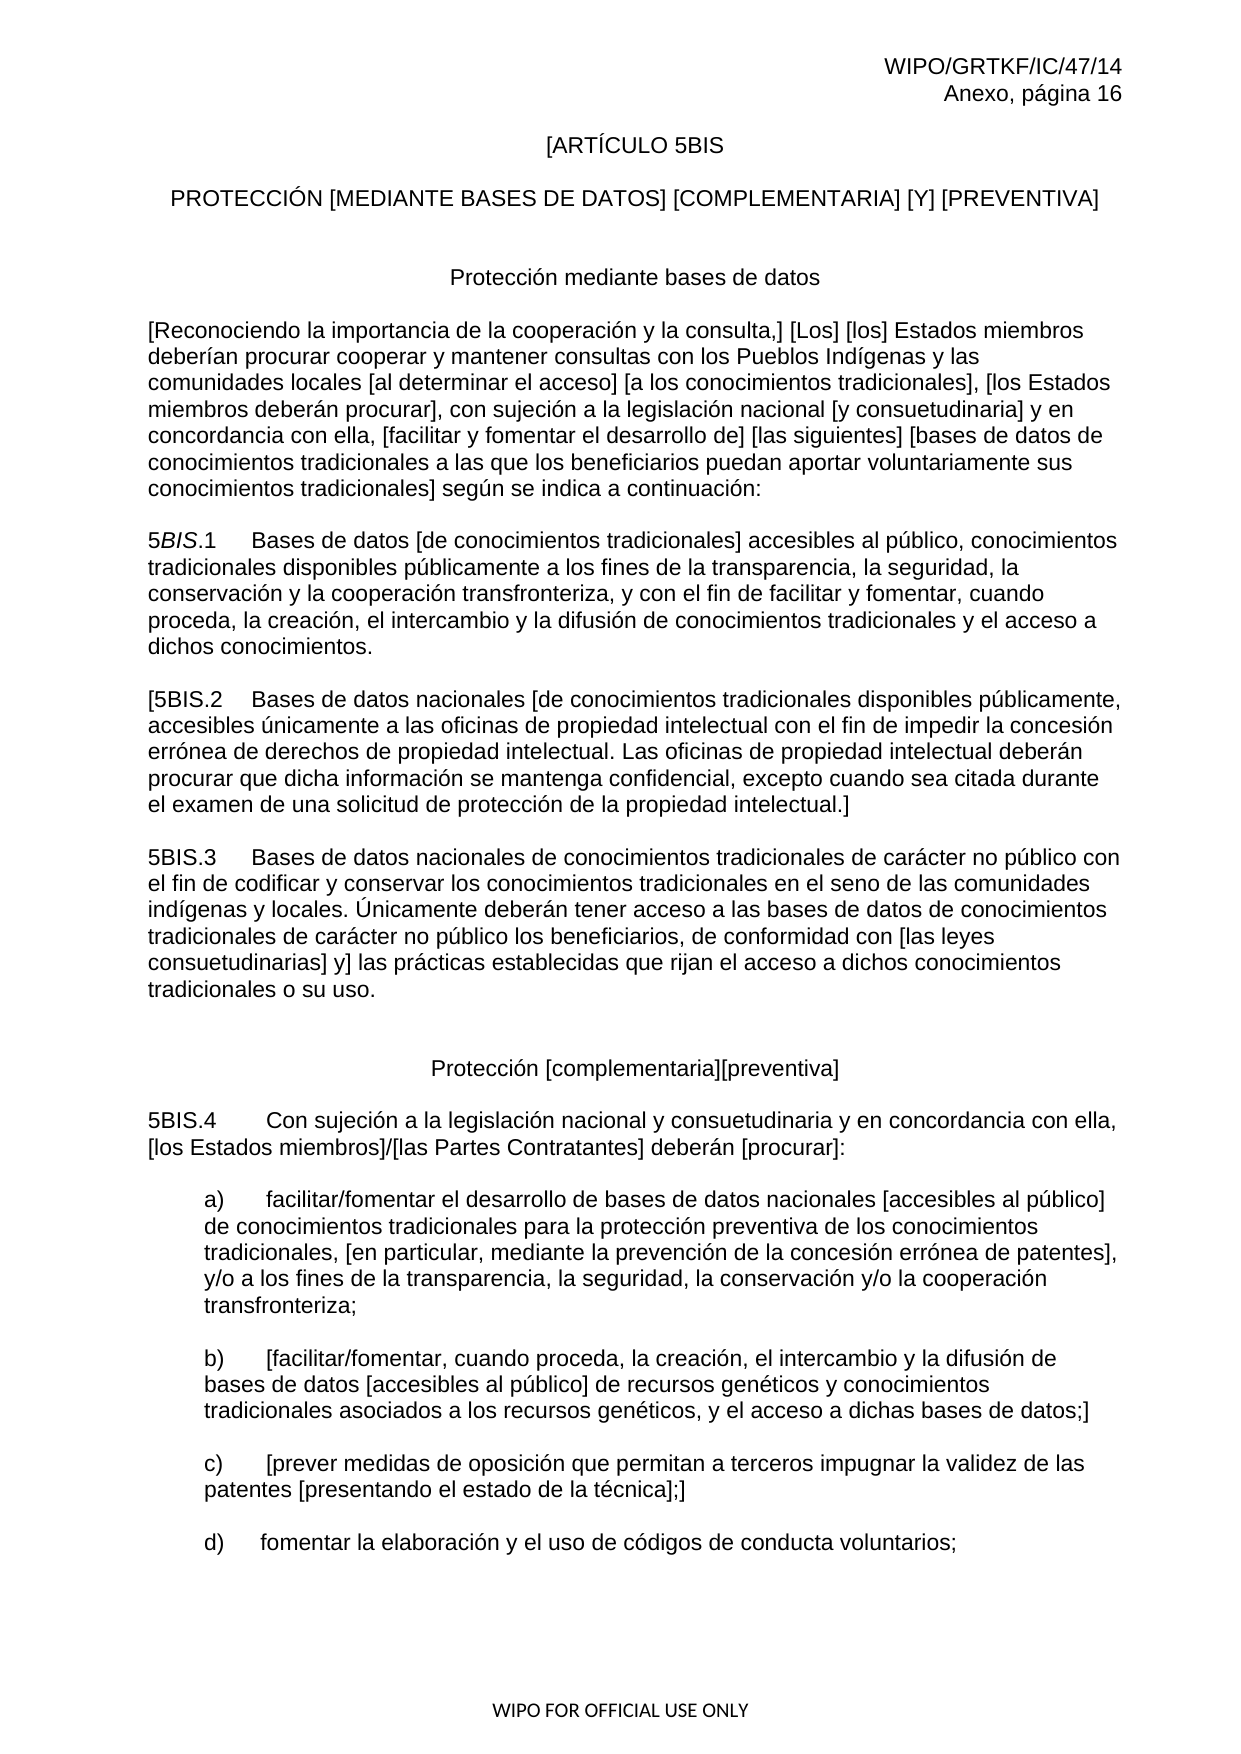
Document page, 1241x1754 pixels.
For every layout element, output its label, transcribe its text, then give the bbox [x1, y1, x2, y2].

text Protección [complementaria][preventiva] [148, 1054, 1122, 1081]
list fomentar la elaboración y el uso de códigos de conducta voluntarios; [204, 1529, 1122, 1555]
list [facilitar/fomentar, cuando proceda, la creación, el intercambio y la difusión de bases de datos [accesibles al público] de recursos genéticos y conocimientos tradicionales asociados a los recursos genéticos, y el acceso a dichas bases de datos;] [204, 1344, 1122, 1423]
text 5BIS.3 Bases de datos nacionales de conocimientos tradicionales de carácter no público con el fin de codificar y conservar los conocimientos tradicionales en el seno de las comunidades indígenas y locales. Únicamente deberán tener acceso a las bases de datos de conocimientos tradicionales de carácter no público los beneficiarios, de conformidad con [las leyes consuetudinarias] y] las prácticas establecidas que rijan el acceso a dichos conocimientos tradicionales o su uso. [148, 844, 1122, 1002]
text [5BIS.2 Bases de datos nacionales [de conocimientos tradicionales disponibles públicamente, accesibles únicamente a las oficinas de propiedad intelectual con el fin de impedir la concesión errónea de derechos de propiedad intelectual. Las oficinas de propiedad intelectual deberán procurar que dicha información se mantenga confidencial, excepto cuando sea citada durante el examen de una solicitud de protección de la propiedad intelectual.] [148, 686, 1122, 817]
text PROTECCIÓN [MEDIANTE BASES DE DATOS] [COMPLEMENTARIA] [Y] [PREVENTIVA] [148, 185, 1122, 211]
list facilitar/fomentar el desarrollo de bases de datos nacionales [accesibles al público] de conocimientos tradicionales para la protección preventiva de los conocimientos tradicionales, [en particular, mediante la prevención de la concesión errónea de patentes], y/o a los fines de la transparencia, la seguridad, la conservación y/o la cooperación transfronteriza; [204, 1186, 1122, 1318]
text [ARTÍCULO 5BIS [148, 132, 1122, 158]
text Protección mediante bases de datos [148, 264, 1122, 290]
text [Reconociendo la importancia de la cooperación y la consulta,] [Los] [los] Estados miembros deberían procurar cooperar y mantener consultas con los Pueblos Indígenas y las comunidades locales [al determinar el acceso] [a los conocimientos tradicionales], [los Estados miembros deberán procurar], con sujeción a la legislación nacional [y consuetudinaria] y en concordancia con ella, [facilitar y fomentar el desarrollo de] [las siguientes] [bases de datos de conocimientos tradicionales a las que los beneficiarios puedan aportar voluntariamente sus conocimientos tradicionales] según se indica a continuación: [148, 317, 1122, 501]
list [prever medidas de oposición que permitan a terceros impugnar la validez de las patentes [presentando el estado de la técnica];] [204, 1450, 1122, 1503]
text 5BIS.1 Bases de datos [de conocimientos tradicionales] accesibles al público, conocimientos tradicionales disponibles públicamente a los fines de la transparencia, la seguridad, la conservación y la cooperación transfronteriza, y con el fin de facilitar y fomentar, cuando proceda, la creación, el intercambio y la difusión de conocimientos tradicionales y el acceso a dichos conocimientos. [148, 527, 1122, 659]
text 5BIS.4 Con sujeción a la legislación nacional y consuetudinaria y en concordancia con ella, [los Estados miembros]/[las Partes Contratantes] deberán [procurar]: [148, 1107, 1122, 1160]
